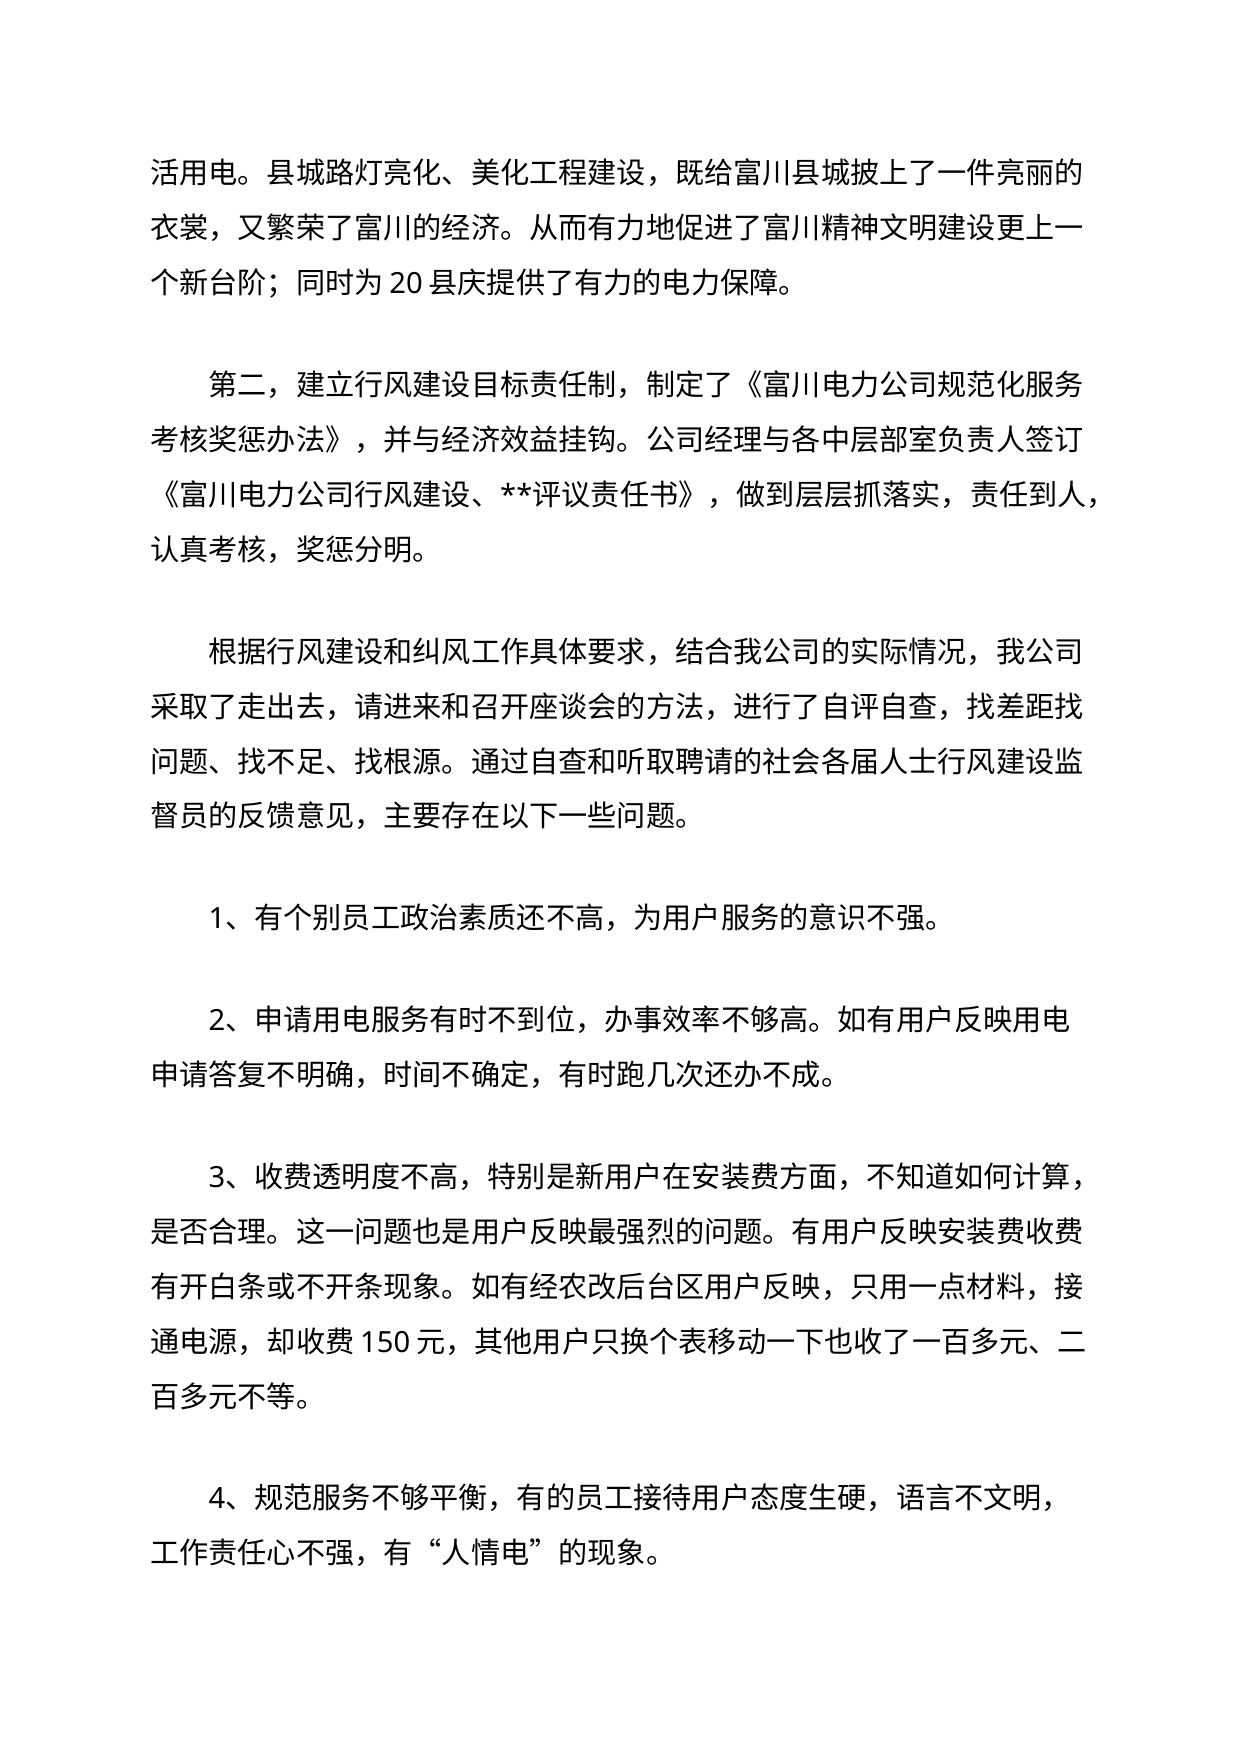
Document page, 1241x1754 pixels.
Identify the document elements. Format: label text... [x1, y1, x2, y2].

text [150, 150, 1090, 302]
text 根据行风建设和纠风工作具体要求，结合我公司的实际情况，我公司采取了走出去，请进来和召开座谈会的方法，进行了自评自查，找差距找问题、找不足、找根源。通过自查和听取聘请的社会各届人士行风建设监督员的反馈意见，主要存在以下一些问题。 [150, 628, 1090, 835]
text 1、有个别员工政治素质还不高，为用户服务的意识不强。 [150, 895, 1090, 937]
text 2、申请用电服务有时不到位，办事效率不够高。如有用户反映用电申请答复不明确，时间不确定，有时跑几次还办不成。 [150, 997, 1090, 1094]
text 4、规范服务不够平衡，有的员工接待用户态度生硬，语言不文明，工作责任心不强，有“人情电”的现象。 [150, 1475, 1090, 1572]
text 3、收费透明度不高，特别是新用户在安装费方面，不知道如何计算，是否合理。这一问题也是用户反映最强烈的问题。有用户反映安装费收费有开白条或不开条现象。如有经农改后台区用户反映，只用一点材料，接通电源，却收费150元，其他用户只换个表移动一下也收了一百多元、二百多元不等。 [150, 1153, 1090, 1416]
text 第二，建立行风建设目标责任制，制定了《富川电力公司规范化服务考核奖惩办法》，并与经济效益挂钩。公司经理与各中层部室负责人签订《富川电力公司行风建设、**评议责任书》，做到层层抓落实，责任到人，认真考核，奖惩分明。 [150, 362, 1090, 569]
